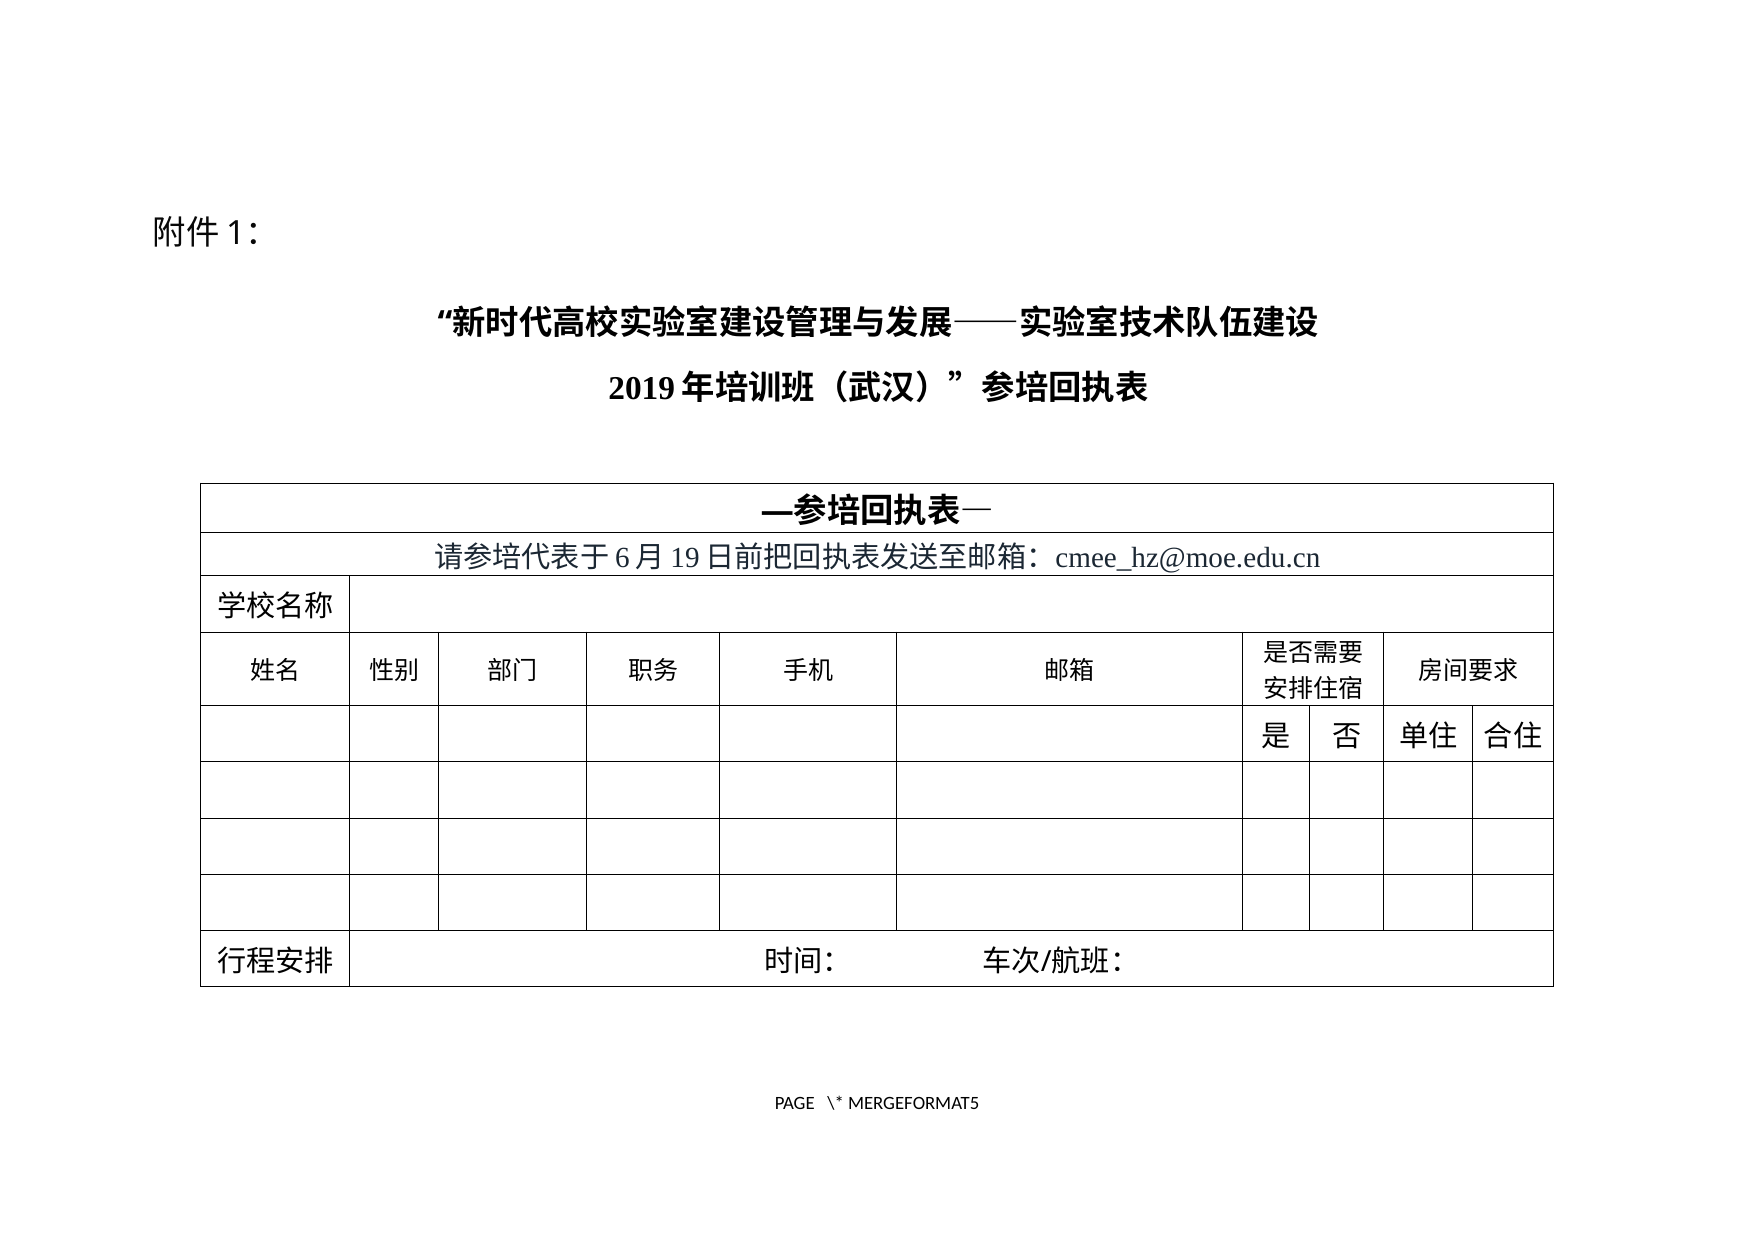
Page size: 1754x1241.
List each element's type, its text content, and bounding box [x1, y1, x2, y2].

table_cell [350, 875, 438, 930]
table_cell [350, 762, 438, 817]
table_cell [1473, 875, 1553, 930]
table_cell [350, 576, 1553, 632]
table_cell [720, 819, 896, 873]
table_cell [1243, 875, 1309, 930]
table_cell [1310, 875, 1383, 930]
table_cell [1243, 762, 1309, 817]
table_header —参培回执表— [201, 484, 1553, 532]
table_cell [1473, 762, 1553, 817]
table_cell 是否需要 安排住宿 [1243, 633, 1383, 705]
table_cell [897, 875, 1242, 930]
table_cell [1243, 819, 1309, 873]
table_cell 行程安排 [201, 931, 349, 986]
table_cell [439, 875, 586, 930]
table_cell [587, 706, 719, 761]
table_cell [1310, 819, 1383, 873]
table_cell 是 [1243, 706, 1309, 761]
table_cell 姓名 [201, 633, 349, 705]
table_cell [439, 762, 586, 817]
table_cell [897, 819, 1242, 873]
table_cell [1473, 819, 1553, 873]
table_cell 房间要求 [1384, 633, 1553, 705]
table_cell [350, 819, 438, 873]
table_cell [201, 819, 349, 873]
table_cell [720, 706, 896, 761]
table_cell [1310, 762, 1383, 817]
table_cell [439, 706, 586, 761]
table_cell 合住 [1473, 706, 1553, 761]
table_cell [201, 762, 349, 817]
table_cell [201, 875, 349, 930]
table_cell [1384, 819, 1472, 873]
text 附件1： [152, 198, 1604, 263]
table_cell [720, 875, 896, 930]
table_cell 学校名称 [201, 576, 349, 632]
table_cell 职务 [587, 633, 719, 705]
table_cell 否 [1310, 706, 1383, 761]
table_cell 单住 [1384, 706, 1472, 761]
table_cell [587, 819, 719, 873]
table_cell [201, 706, 349, 761]
table_cell 请参培代表于6月19日前把回执表发送至邮箱：cmee_hz@moe.edu.cn [201, 533, 1553, 575]
table_cell 性别 [350, 633, 438, 705]
table_cell [350, 706, 438, 761]
table_cell 手机 [720, 633, 896, 705]
table_cell [1384, 762, 1472, 817]
table_cell [439, 819, 586, 873]
table_cell 邮箱 [897, 633, 1242, 705]
text “新时代高校实验室建设管理与发展——实验室技术队伍建设 [152, 288, 1604, 353]
table_cell [587, 875, 719, 930]
table_cell 时间： 车次/航班： [350, 931, 1553, 986]
table_cell [720, 762, 896, 817]
table_cell [897, 762, 1242, 817]
text 2019年培训班（武汉）”参培回执表 [152, 353, 1604, 418]
table_cell 部门 [439, 633, 586, 705]
table_cell [897, 706, 1242, 761]
table_cell [587, 762, 719, 817]
table_cell [1384, 875, 1472, 930]
